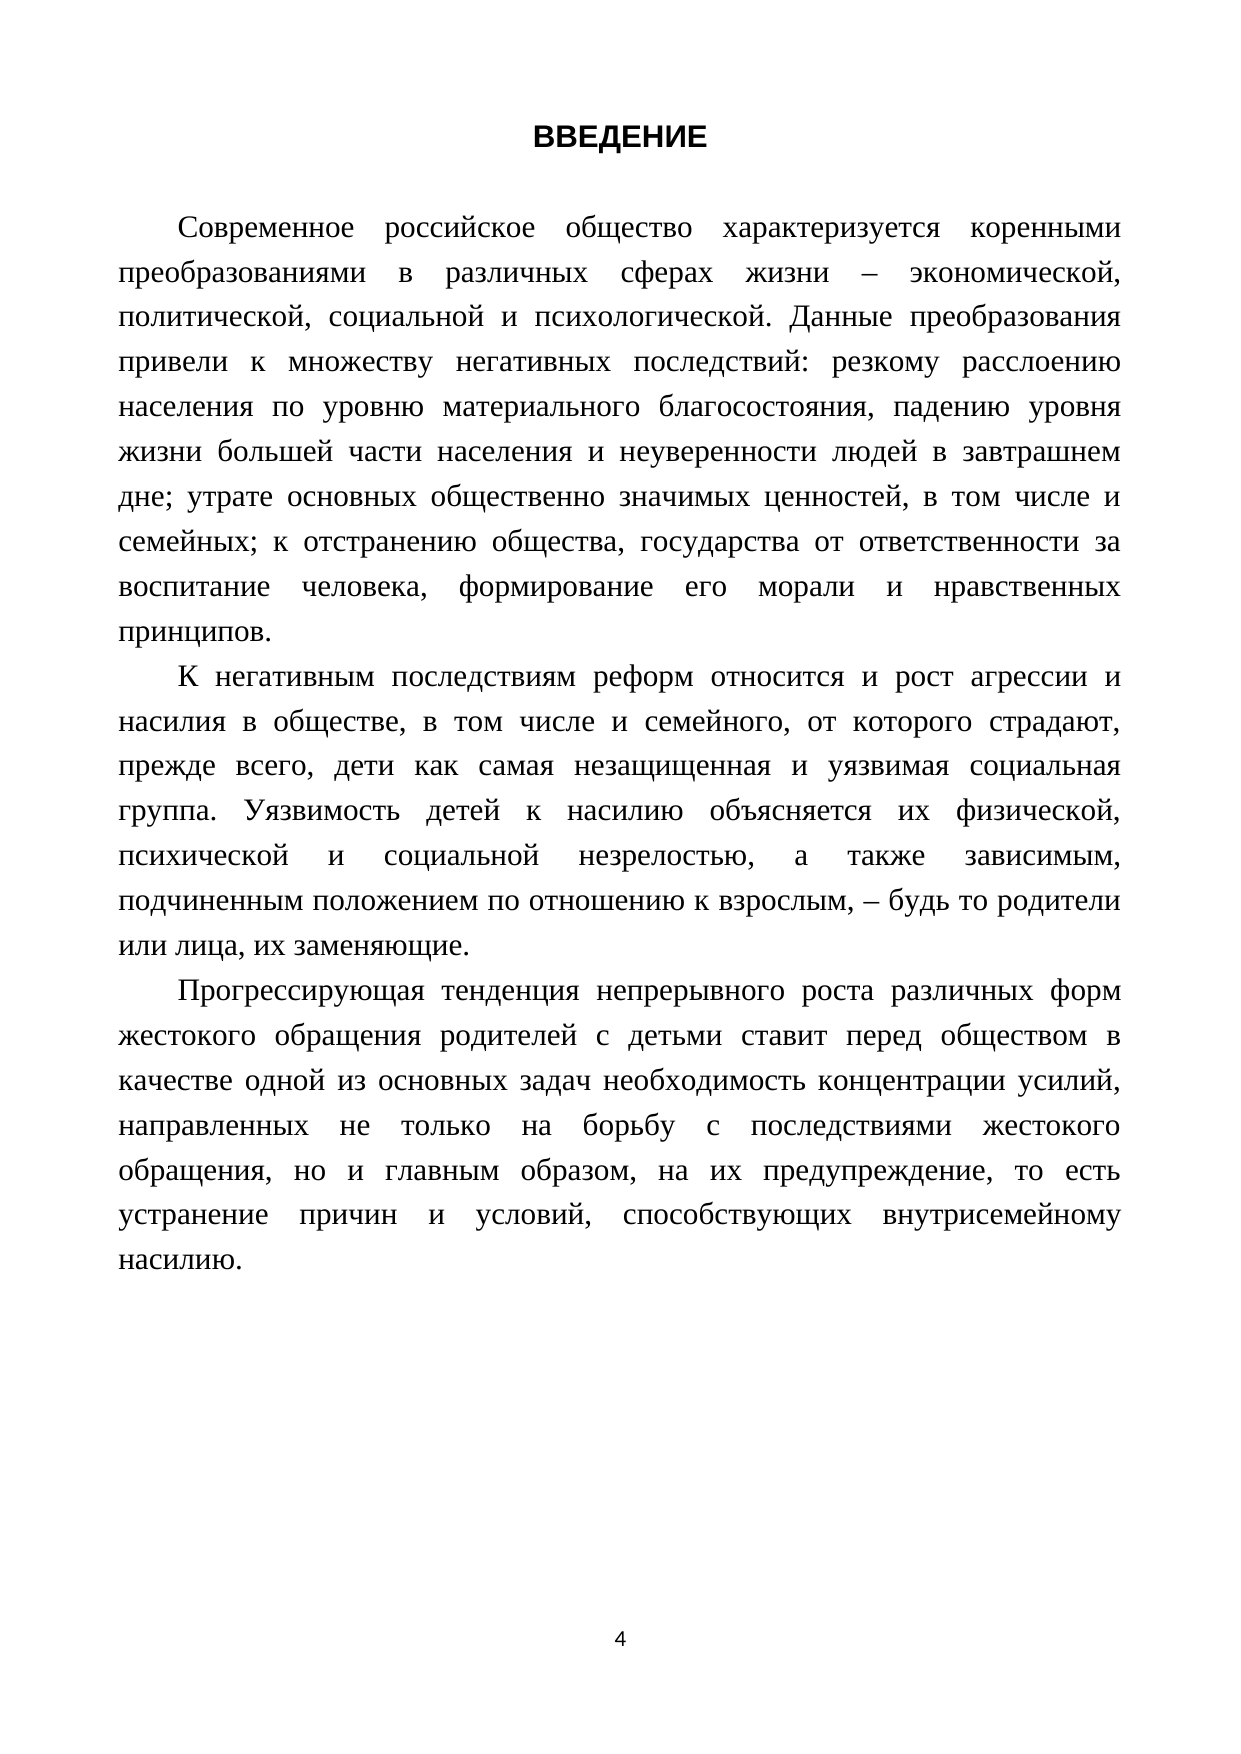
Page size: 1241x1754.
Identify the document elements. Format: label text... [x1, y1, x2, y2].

text Современное российское общество характеризуется коренными преобразованиями в различных сферах жизни – экономической, политической, социальной и психологической. Данные преобразования привели к множеству негативных последствий: резкому расслоению населения по уровню материального благосостояния, падению уровня жизни большей части населения и неуверенности людей в завтрашнем дне; утрате основных общественно значимых ценностей, в том числе и семейных; к отстранению общества, государства от ответственности за воспитание человека, формирование его морали и нравственных принципов. [118, 208, 1122, 648]
text К негативным последствиям реформ относится и рост агрессии и насилия в обществе, в том числе и семейного, от которого страдают, прежде всего, дети как самая незащищенная и уязвимая социальная группа. Уязвимость детей к насилию объясняется их физической, психической и социальной незрелостью, а также зависимым, подчиненным положением по отношению к взрослым, – будь то родители или лица, их заменяющие. [118, 657, 1122, 962]
text ВВЕДЕНИЕ [118, 118, 1122, 154]
text Прогрессирующая тенденция непрерывного роста различных форм жестокого обращения родителей с детьми ставит перед обществом в качестве одной из основных задач необходимость концентрации усилий, направленных не только на борьбу с последствиями жестокого обращения, но и главным образом, на их предупреждение, то есть устранение причин и условий, способствующих внутрисемейному насилию. [118, 971, 1122, 1276]
